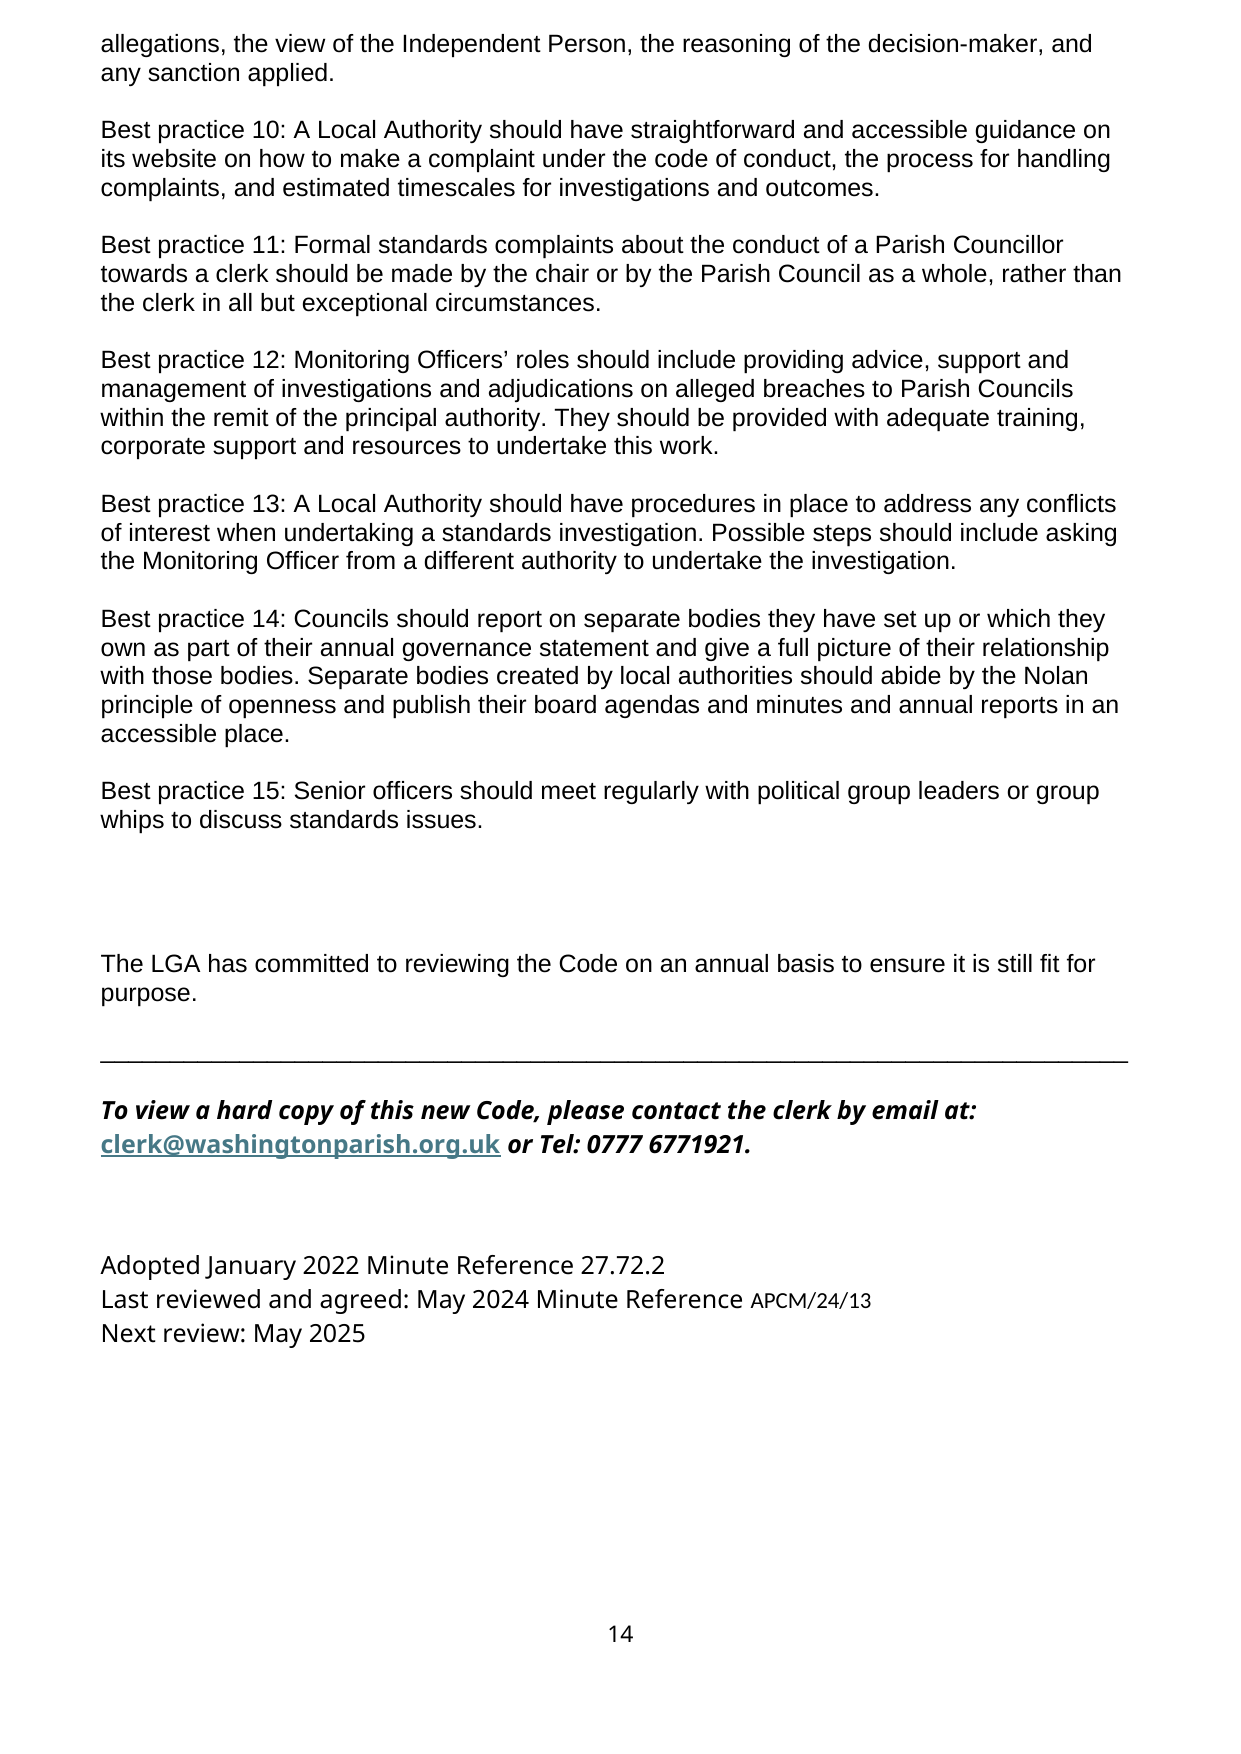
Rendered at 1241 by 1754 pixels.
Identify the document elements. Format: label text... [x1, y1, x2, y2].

text Best practice 10: A Local Authority should have straightforward and accessible guidance on its website on how to make a complaint under the code of conduct, the process for handling complaints, and estimated timescales for investigations and outcomes. [100, 115, 1140, 201]
text Best practice 11: Formal standards complaints about the conduct of a Parish Councillor towards a clerk should be made by the chair or by the Parish Council as a whole, rather than the clerk in all but exceptional circumstances. [100, 230, 1140, 316]
text Best practice 13: A Local Authority should have procedures in place to address any conflicts of interest when undertaking a standards investigation. Possible steps should include asking the Monitoring Officer from a different authority to undertake the investigation. [100, 489, 1140, 575]
text Adopted January 2022 Minute Reference 27.72.2 [100, 1247, 1140, 1281]
text Last reviewed and agreed: May 2024 Minute Reference APCM/24/13 [100, 1281, 1140, 1316]
text The LGA has committed to reviewing the Code on an annual basis to ensure it is still fit for purpose. [100, 949, 1140, 1006]
text allegations, the view of the Independent Person, the reasoning of the decision-maker, and any sanction applied. [100, 29, 1140, 86]
text Best practice 14: Councils should report on separate bodies they have set up or which they own as part of their annual governance statement and give a full picture of their relationship with those bodies. Separate bodies created by local authorities should abide by the Nolan principle of openness and publish their board agendas and minutes and annual reports in an accessible place. [100, 604, 1140, 747]
text Best practice 12: Monitoring Officers’ roles should include providing advice, support and management of investigations and adjudications on alleged breaches to Parish Councils within the remit of the principal authority. They should be provided with adequate training, corporate support and resources to undertake this work. [100, 345, 1140, 460]
text Best practice 15: Senior officers should meet regularly with political group leaders or group whips to discuss standards issues. [100, 776, 1140, 834]
text __________________________________________________________________________ [100, 1035, 1140, 1064]
text To view a hard copy of this new Code, please contact the clerk by email at: clerk@washingtonparish.org.uk or Tel: 0777 6771921. [100, 1092, 1140, 1161]
text Next review: May 2025 [100, 1316, 1140, 1349]
